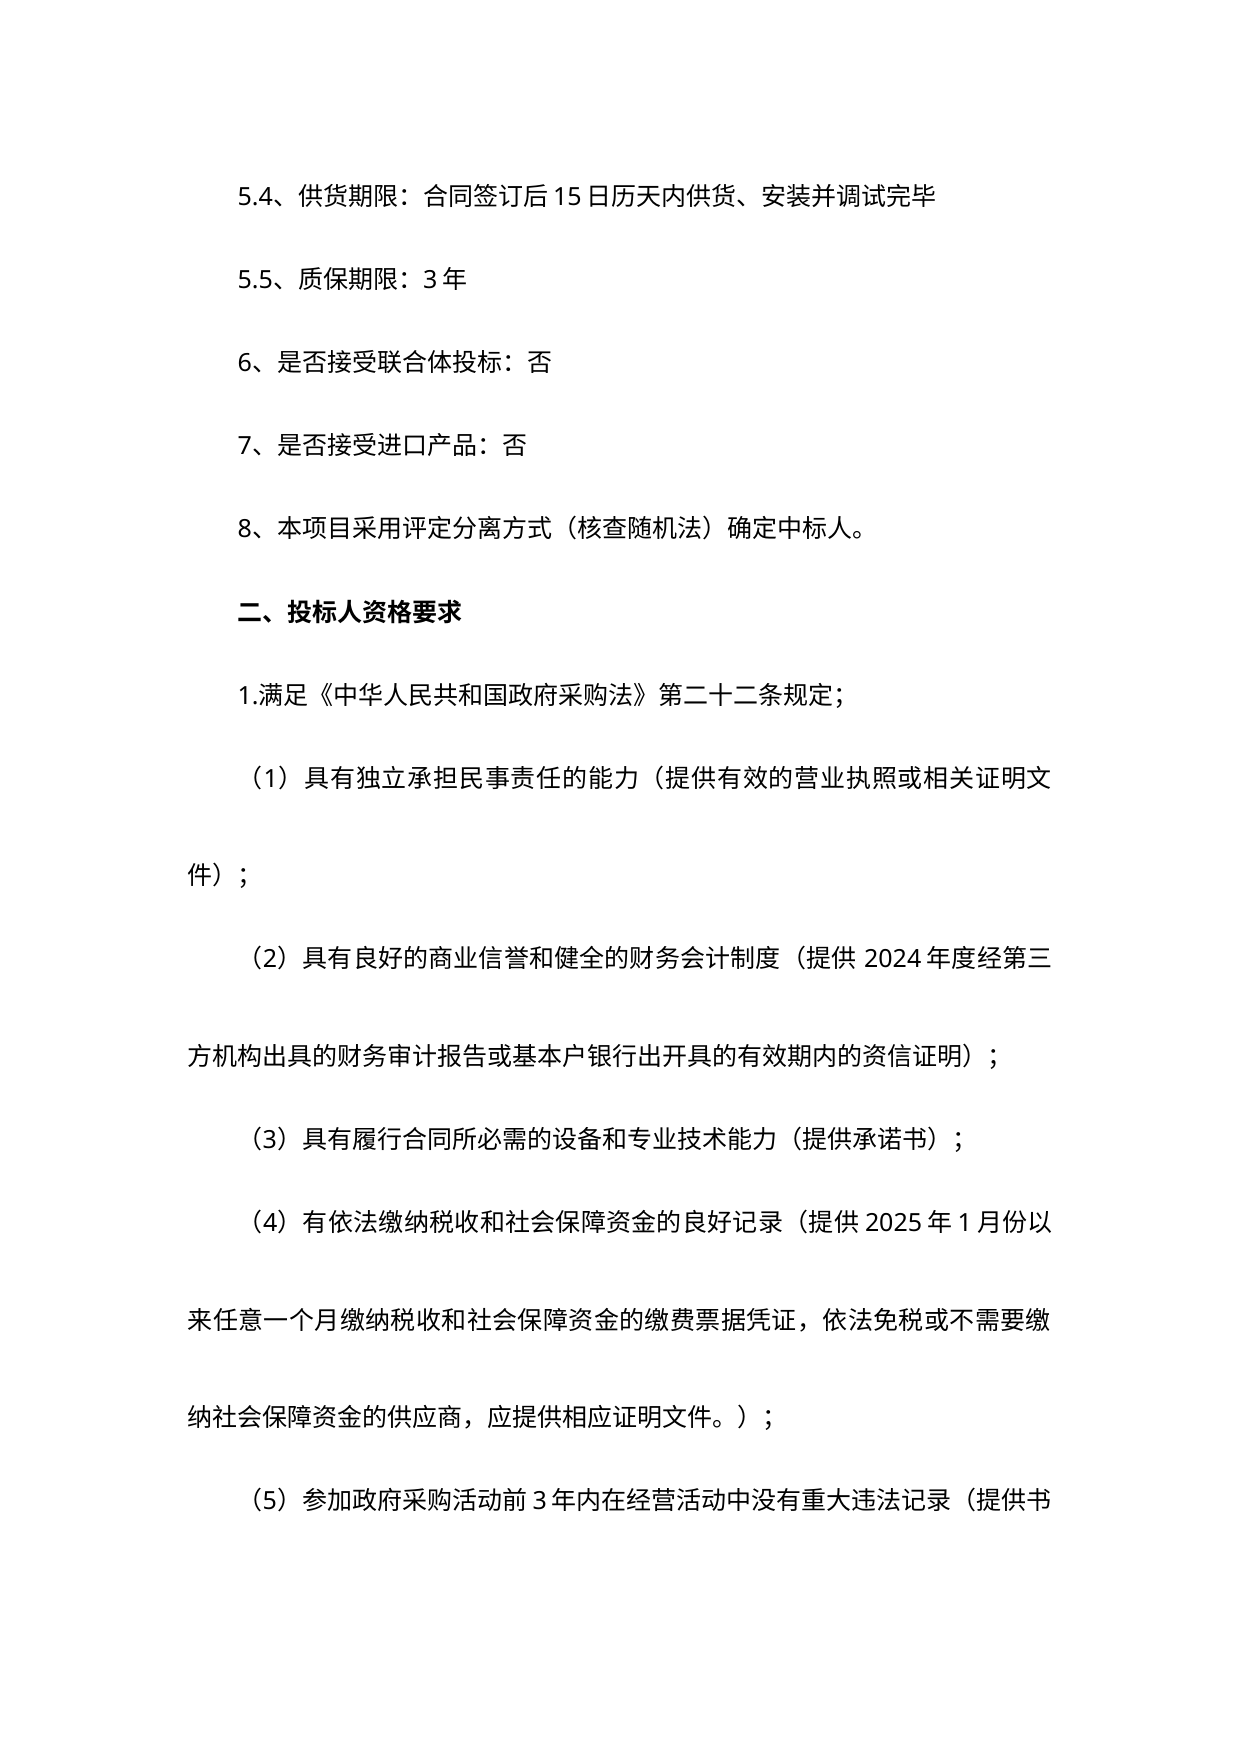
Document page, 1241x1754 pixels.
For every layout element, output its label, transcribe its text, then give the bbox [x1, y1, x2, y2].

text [187, 1466, 1053, 1531]
text （1）具有独立承担民事责任的能力（提供有效的营业执照或相关证明文件）； [187, 744, 1053, 906]
text （4）有依法缴纳税收和社会保障资金的良好记录（提供2025年1月份以来任意一个月缴纳税收和社会保障资金的缴费票据凭证，依法免税或不需要缴纳社会保障资金的供应商，应提供相应证明文件。）； [187, 1188, 1053, 1448]
text （3）具有履行合同所必需的设备和专业技术能力（提供承诺书）； [187, 1105, 1053, 1170]
text 5.5、质保期限：3年 [187, 245, 1053, 310]
text 7、是否接受进口产品：否 [187, 411, 1053, 476]
text 5.4、供货期限：合同签订后15日历天内供货、安装并调试完毕 [187, 162, 1053, 227]
text 8、本项目采用评定分离方式（核查随机法）确定中标人。 [187, 494, 1053, 559]
text （2）具有良好的商业信誉和健全的财务会计制度（提供2024年度经第三方机构出具的财务审计报告或基本户银行出开具的有效期内的资信证明）； [187, 924, 1053, 1087]
text 6、是否接受联合体投标：否 [187, 328, 1053, 393]
text 二、投标人资格要求 [187, 578, 1053, 643]
text 1.满足《中华人民共和国政府采购法》第二十二条规定； [187, 661, 1053, 726]
